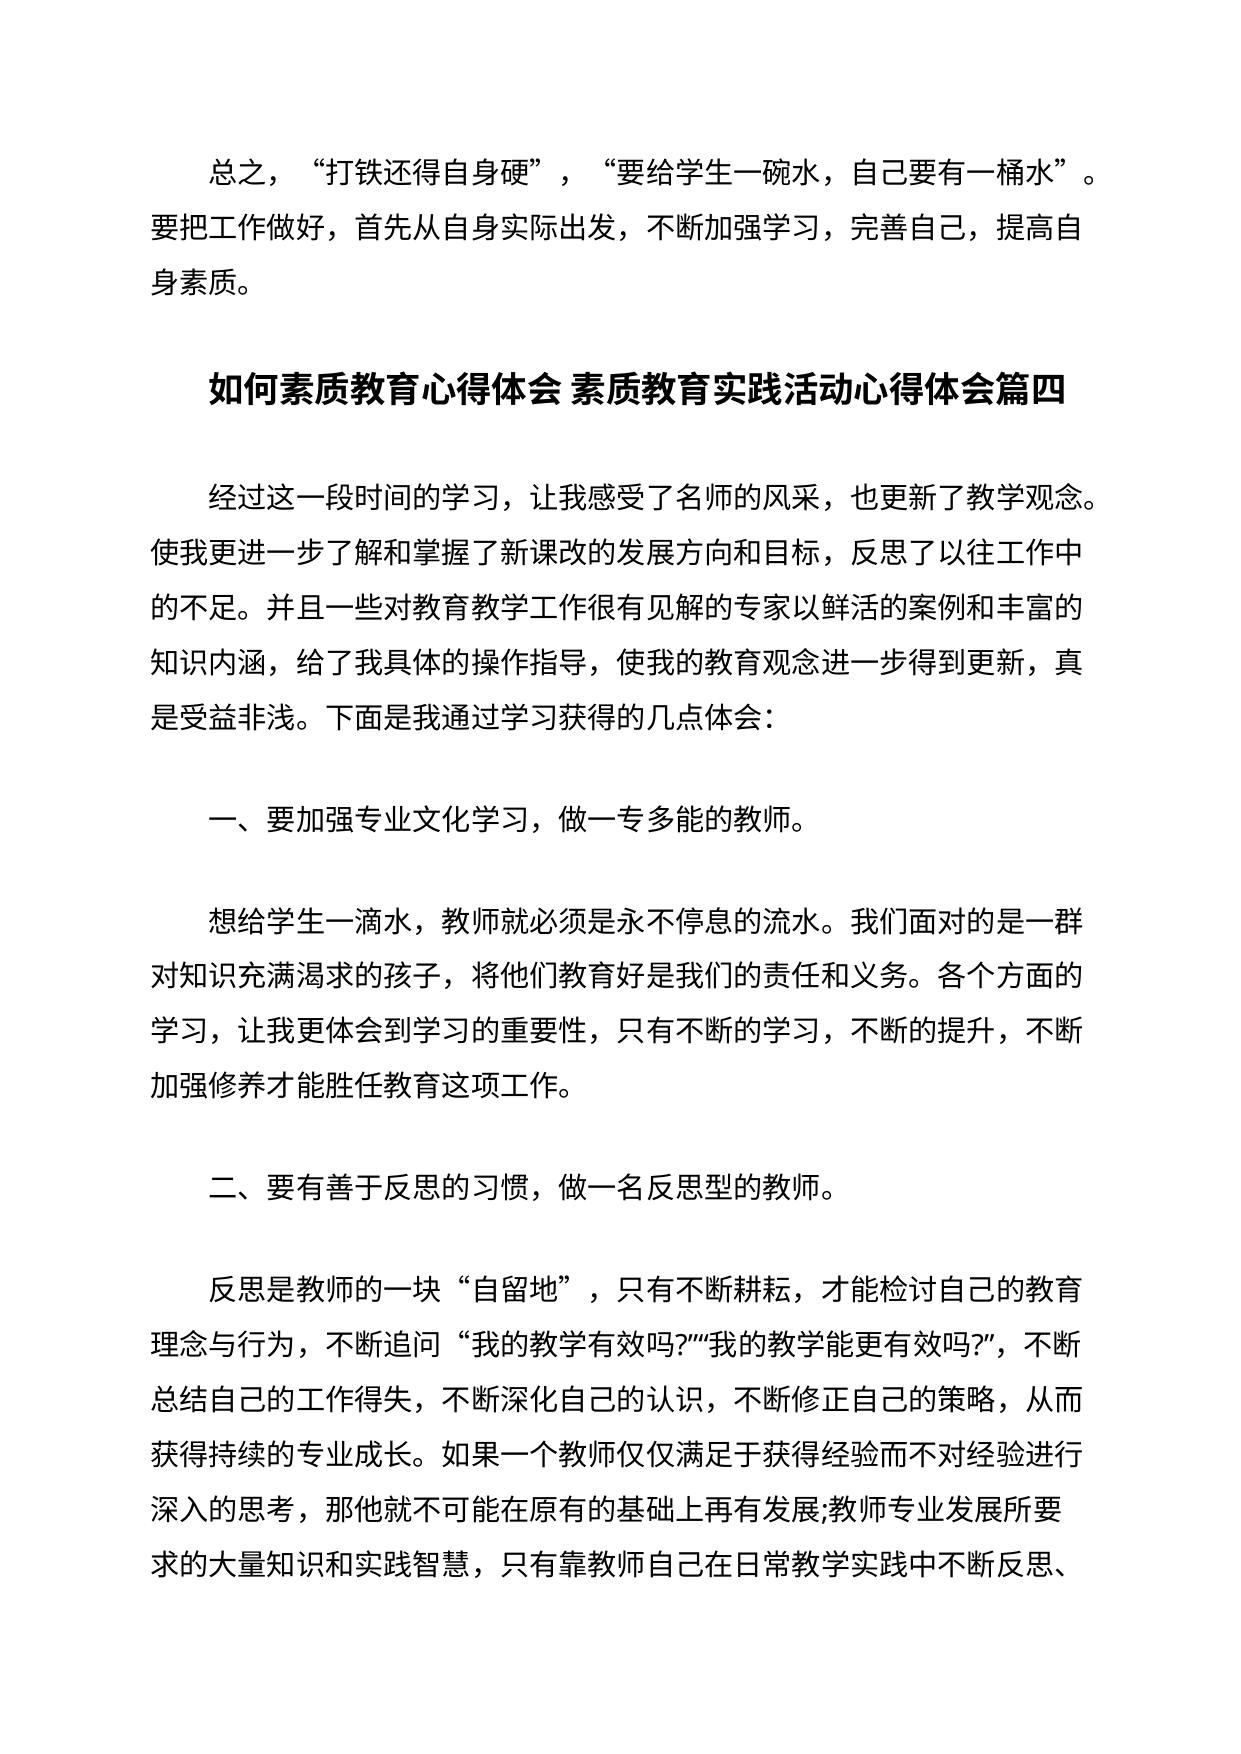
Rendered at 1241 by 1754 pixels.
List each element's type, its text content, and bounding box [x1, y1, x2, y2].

text 想给学生一滴水，教师就必须是永不停息的流水。我们面对的是一群对知识充满渴求的孩子，将他们教育好是我们的责任和义务。各个方面的学习，让我更体会到学习的重要性，只有不断的学习，不断的提升，不断加强修养才能胜任教育这项工作。 [150, 898, 1090, 1105]
text 如何素质教育心得体会 素质教育实践活动心得体会篇四 [150, 362, 1090, 413]
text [150, 1266, 1090, 1583]
text 经过这一段时间的学习，让我感受了名师的风采，也更新了教学观念。使我更进一步了解和掌握了新课改的发展方向和目标，反思了以往工作中的不足。并且一些对教育教学工作很有见解的专家以鲜活的案例和丰富的知识内涵，给了我具体的操作指导，使我的教育观念进一步得到更新，真是受益非浅。下面是我通过学习获得的几点体会： [150, 475, 1090, 737]
text 总之，“打铁还得自身硬”，“要给学生一碗水，自己要有一桶水”。要把工作做好，首先从自身实际出发，不断加强学习，完善自己，提高自身素质。 [150, 150, 1090, 302]
text 一、要加强专业文化学习，做一专多能的教师。 [150, 796, 1090, 839]
text 二、要有善于反思的习惯，做一名反思型的教师。 [150, 1164, 1090, 1207]
